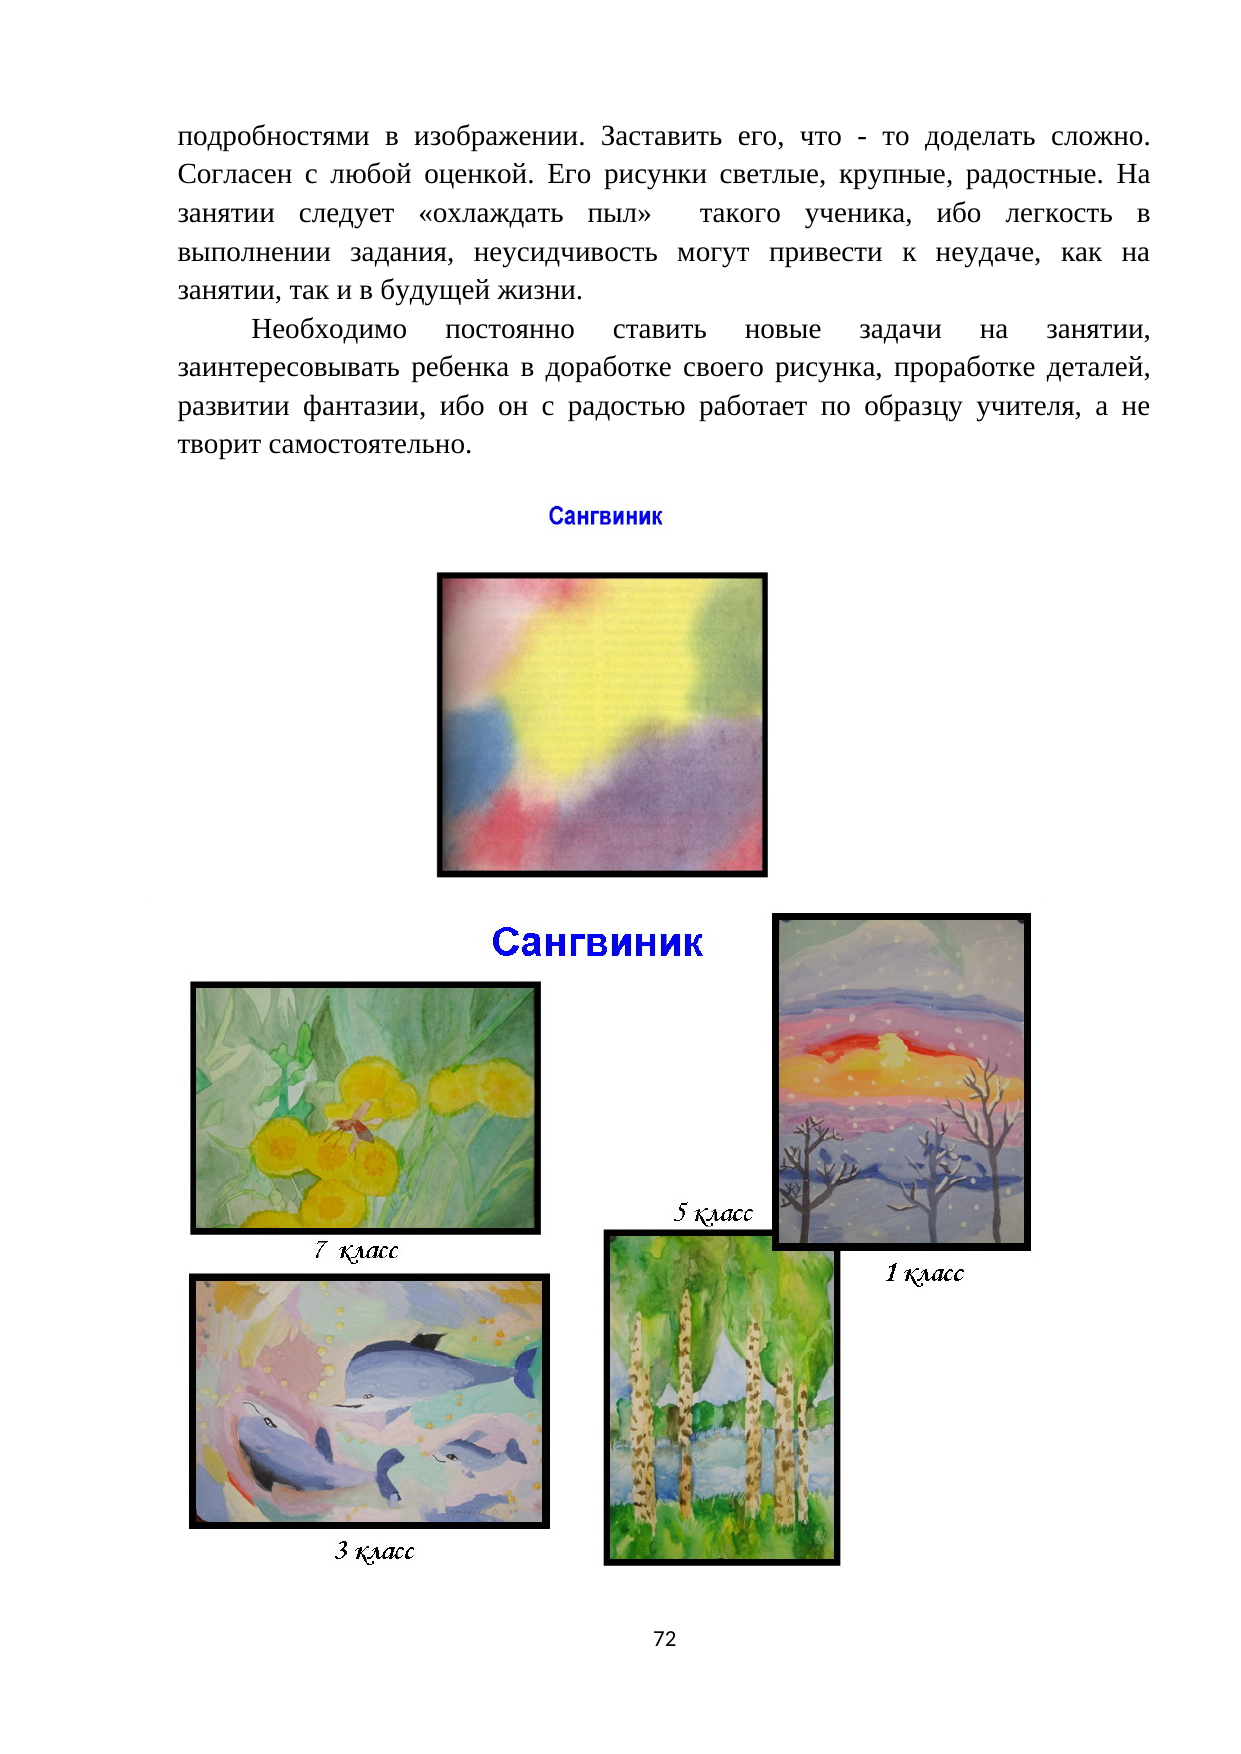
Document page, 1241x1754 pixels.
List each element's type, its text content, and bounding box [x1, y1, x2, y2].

text Необходимо постоянно ставить новые задачи на занятии, заинтересовывать ребенка в доработке своего рисунка, проработке деталей, развитии фантазии, ибо он с радостью работает по образцу учителя, а не творит самостоятельно. [177, 311, 1152, 460]
picture [145, 490, 1046, 1570]
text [177, 118, 1152, 306]
